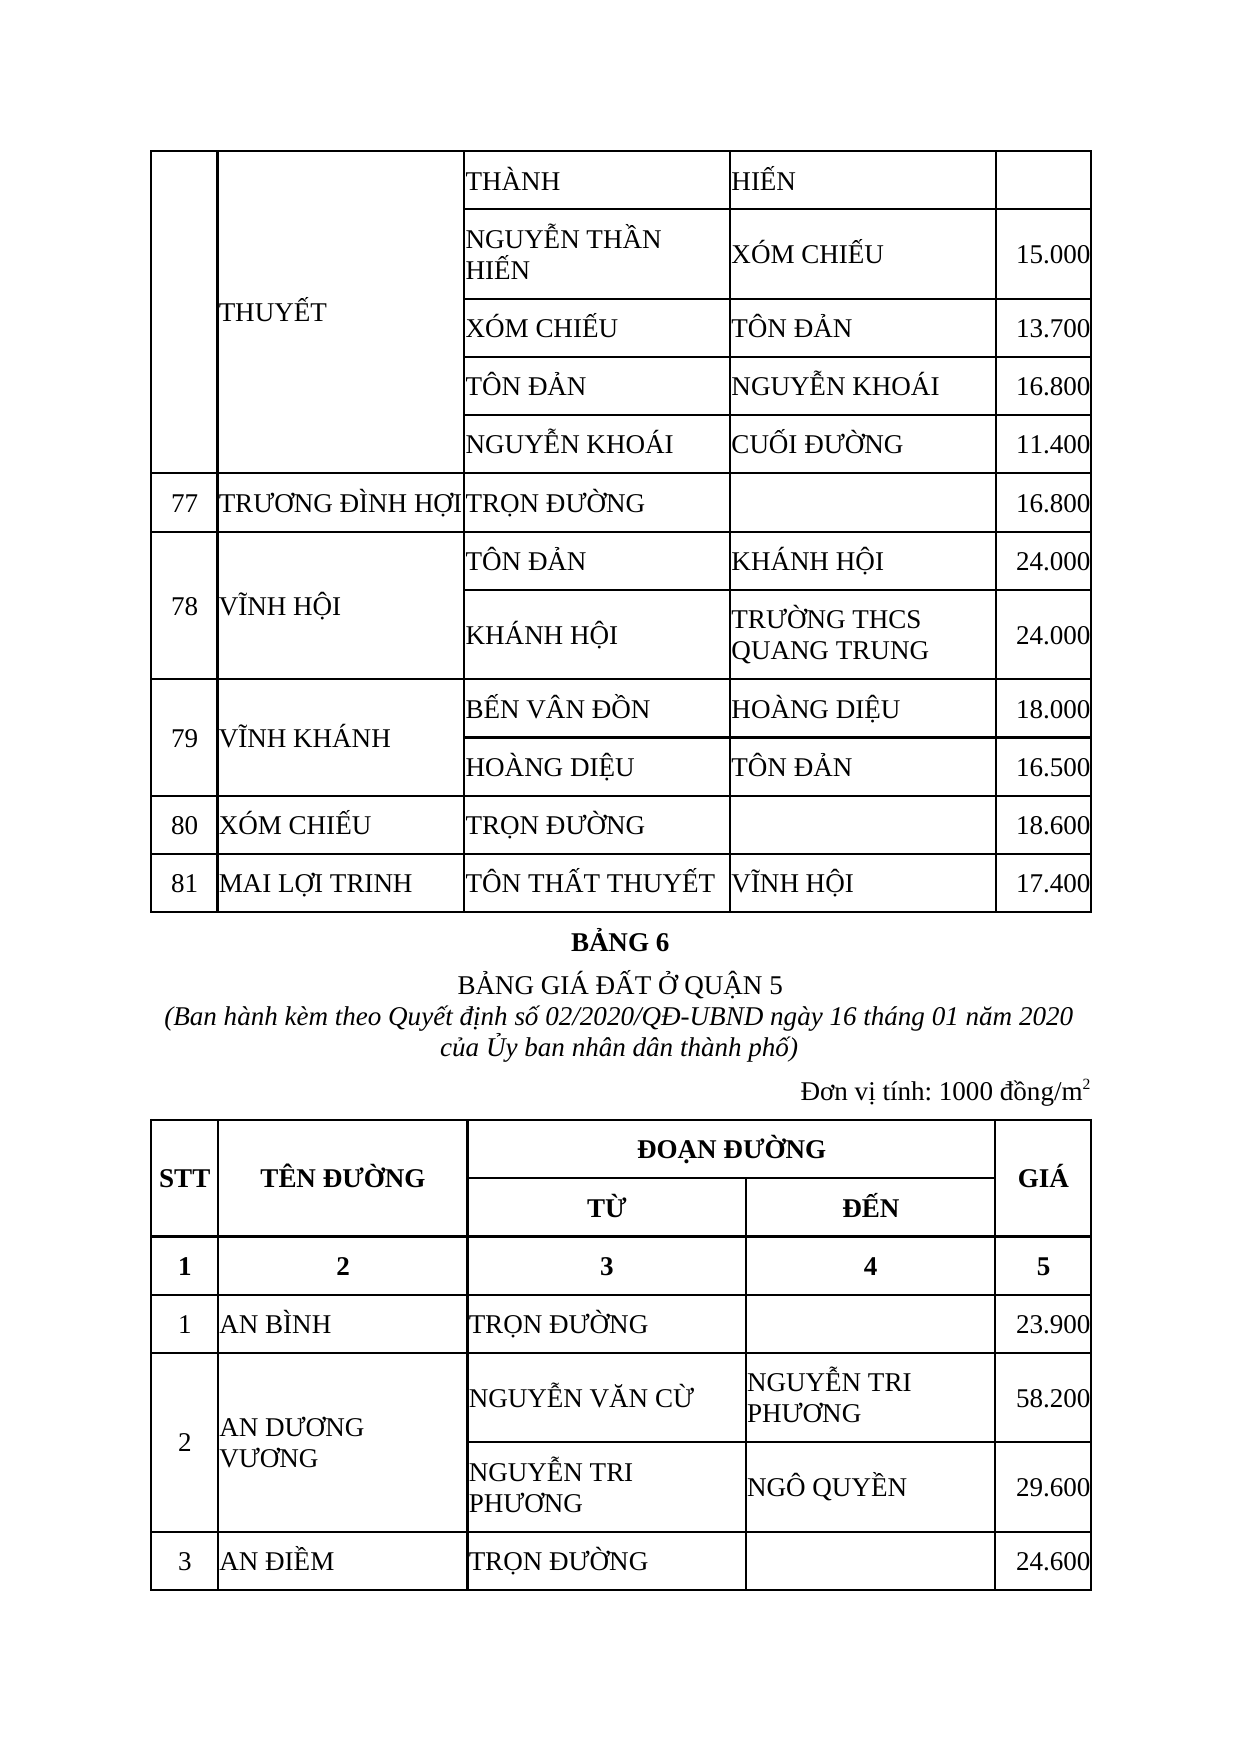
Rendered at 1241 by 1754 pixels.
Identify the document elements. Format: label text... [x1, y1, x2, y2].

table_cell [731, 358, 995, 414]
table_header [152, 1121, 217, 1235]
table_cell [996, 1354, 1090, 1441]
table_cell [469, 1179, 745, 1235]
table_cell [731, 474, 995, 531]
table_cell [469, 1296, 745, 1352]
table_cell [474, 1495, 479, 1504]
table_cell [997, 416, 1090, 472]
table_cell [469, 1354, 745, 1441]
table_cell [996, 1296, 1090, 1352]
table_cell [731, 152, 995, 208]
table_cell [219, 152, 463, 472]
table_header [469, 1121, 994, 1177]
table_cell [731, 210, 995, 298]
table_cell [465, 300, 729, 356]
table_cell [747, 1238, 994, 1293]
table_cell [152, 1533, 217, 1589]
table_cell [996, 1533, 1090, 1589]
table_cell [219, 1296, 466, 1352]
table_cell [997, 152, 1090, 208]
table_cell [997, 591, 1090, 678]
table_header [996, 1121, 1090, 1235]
text BẢNG 6 [150, 926, 1090, 957]
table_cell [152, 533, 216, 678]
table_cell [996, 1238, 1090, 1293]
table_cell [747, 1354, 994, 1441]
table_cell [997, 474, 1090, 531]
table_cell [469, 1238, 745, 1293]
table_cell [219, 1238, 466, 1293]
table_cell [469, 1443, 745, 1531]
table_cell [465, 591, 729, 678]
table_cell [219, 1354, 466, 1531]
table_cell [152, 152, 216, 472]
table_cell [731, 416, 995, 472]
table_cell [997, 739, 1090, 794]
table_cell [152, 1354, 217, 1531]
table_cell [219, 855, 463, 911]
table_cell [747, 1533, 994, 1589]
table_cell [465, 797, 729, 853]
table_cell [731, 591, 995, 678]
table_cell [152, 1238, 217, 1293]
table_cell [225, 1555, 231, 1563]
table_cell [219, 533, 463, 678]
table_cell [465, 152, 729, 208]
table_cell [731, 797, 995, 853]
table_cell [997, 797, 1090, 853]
text BẢNG GIÁ ĐẤT Ở QUẬN 5 (Ban hành kèm theo Quyết định số 02/2020/QĐ-UBND ngày 16 tháng 01 năm 2020 của Ủy ban nhân dân thành phố) [150, 969, 1090, 1063]
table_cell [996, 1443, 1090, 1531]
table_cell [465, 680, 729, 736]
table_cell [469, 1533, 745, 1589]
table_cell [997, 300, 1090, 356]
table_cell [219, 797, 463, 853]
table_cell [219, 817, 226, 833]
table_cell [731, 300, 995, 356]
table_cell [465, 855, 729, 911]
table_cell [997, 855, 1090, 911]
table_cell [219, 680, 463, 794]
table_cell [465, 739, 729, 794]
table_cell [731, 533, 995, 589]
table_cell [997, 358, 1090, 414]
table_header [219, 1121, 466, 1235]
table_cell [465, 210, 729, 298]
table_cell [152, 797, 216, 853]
text Đơn vị tính: 1000 đồng/m2 [150, 1075, 1090, 1106]
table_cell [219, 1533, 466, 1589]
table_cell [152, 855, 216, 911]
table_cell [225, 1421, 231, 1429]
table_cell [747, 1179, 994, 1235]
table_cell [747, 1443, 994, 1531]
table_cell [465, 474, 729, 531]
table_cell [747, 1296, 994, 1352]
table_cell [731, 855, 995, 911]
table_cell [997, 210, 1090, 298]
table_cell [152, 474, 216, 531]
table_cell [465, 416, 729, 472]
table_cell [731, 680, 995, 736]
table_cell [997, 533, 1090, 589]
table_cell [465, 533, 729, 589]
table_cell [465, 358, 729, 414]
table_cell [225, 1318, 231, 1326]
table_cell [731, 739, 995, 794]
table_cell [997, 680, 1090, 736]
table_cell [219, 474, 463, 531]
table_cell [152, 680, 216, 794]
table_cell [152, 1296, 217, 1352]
